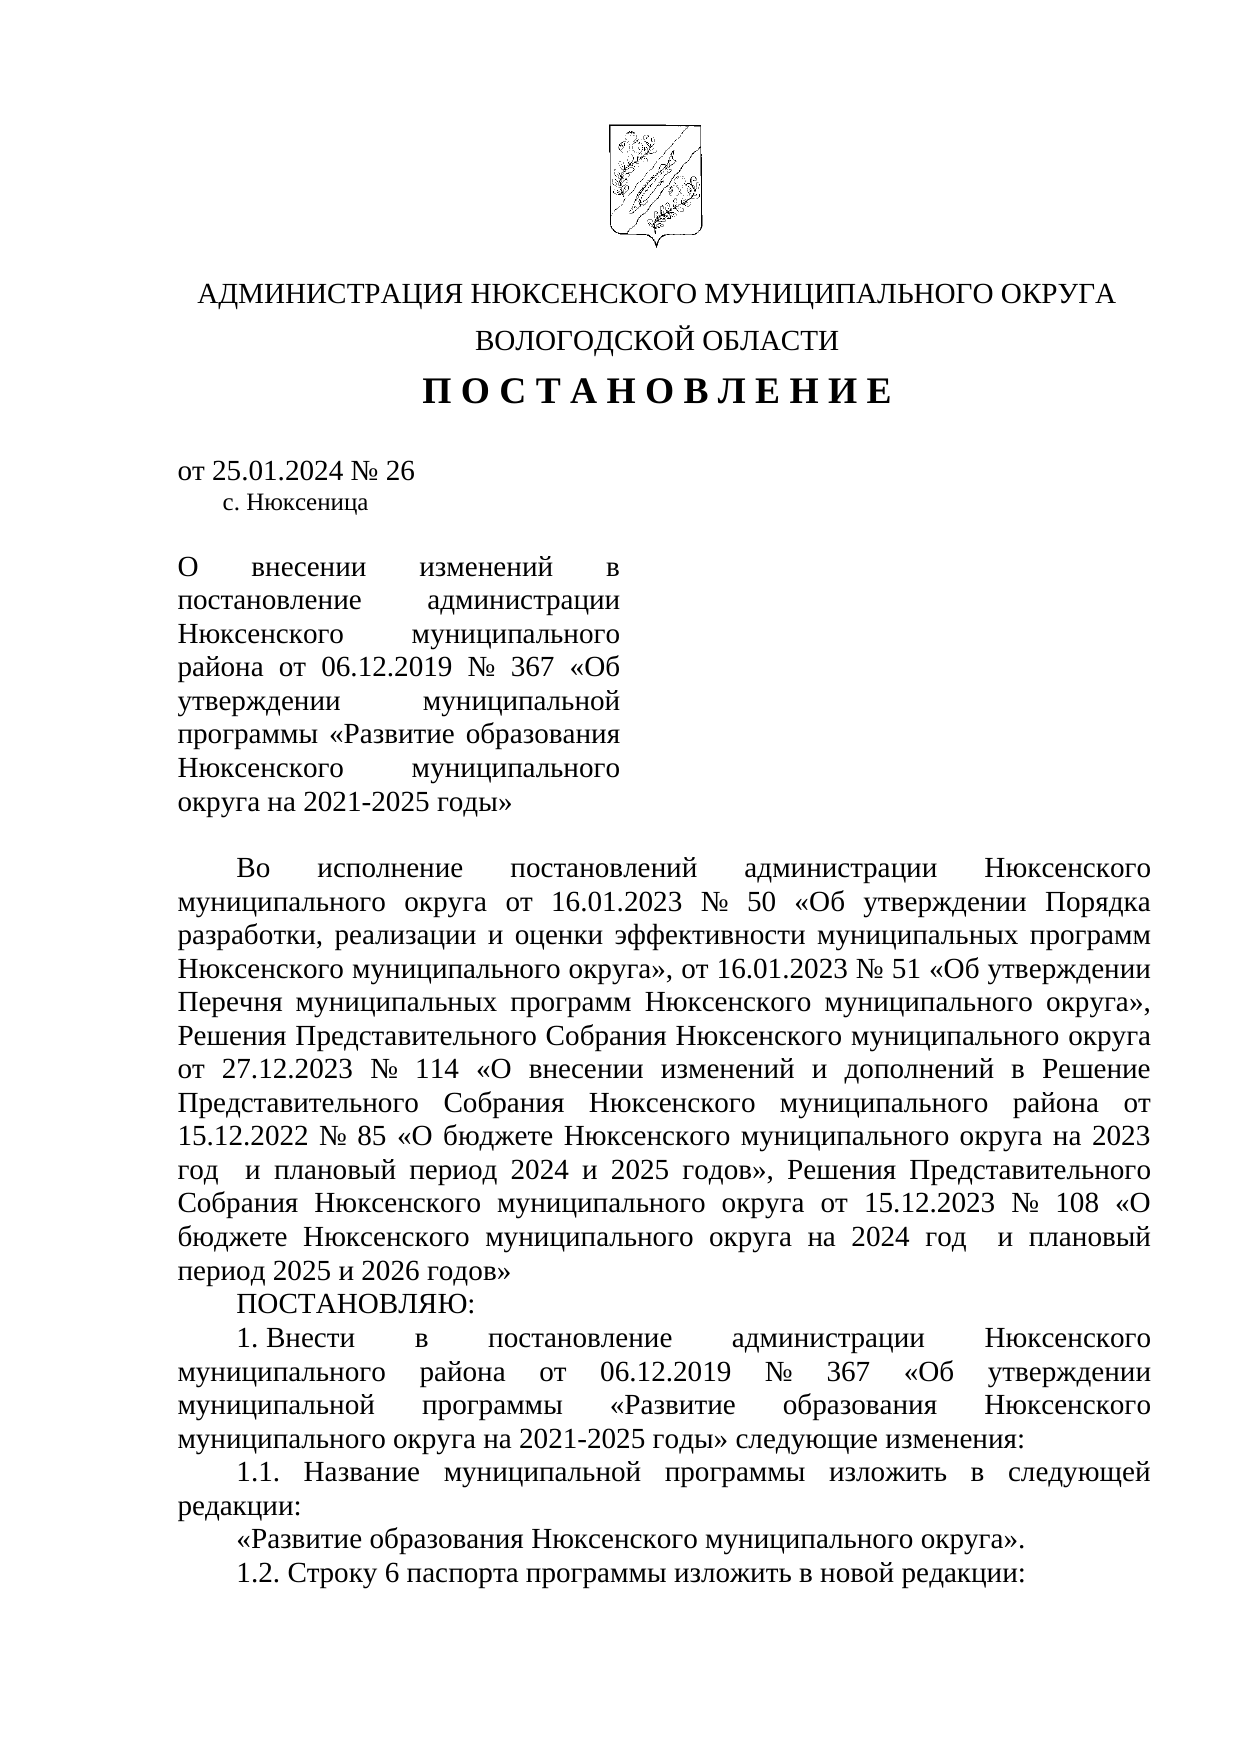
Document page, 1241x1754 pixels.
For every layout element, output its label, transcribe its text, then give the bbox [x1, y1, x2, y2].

text О внесении изменений в постановление администрации Нюксенского муниципального района от 06.12.2019 № 367 «Об утверждении муниципальной программы «Развитие образования Нюксенского муниципального округа на 2021-2025 годы» [177, 549, 620, 817]
text ВОЛОГОДСКОЙ ОБЛАСТИ [177, 323, 1137, 356]
text 1.1. Название муниципальной программы изложить в следующей редакции: [177, 1454, 1152, 1522]
text Во исполнение постановлений администрации Нюксенского муниципального округа от 16.01.2023 № 50 «Об утверждении Порядка разработки, реализации и оценки эффективности муниципальных программ Нюксенского муниципального округа», от 16.01.2023 № 51 «Об утверждении Перечня муниципальных программ Нюксенского муниципального округа», Решения Представительного Собрания Нюксенского муниципального округа от 27.12.2023 № 114 «О внесении изменений и дополнений в Решение Представительного Собрания Нюксенского муниципального района от 15.12.2022 № 85 «О бюджете Нюксенского муниципального округа на 2023 год и плановый период 2024 и 2025 годов», Решения Представительного Собрания Нюксенского муниципального округа от 15.12.2023 № 108 «О бюджете Нюксенского муниципального округа на 2024 год и плановый период 2025 и 2026 годов» [177, 851, 1152, 1287]
text с. Нюксеница [177, 487, 413, 515]
picture [600, 118, 714, 248]
list «Развитие образования Нюксенского муниципального округа». [177, 1522, 1152, 1555]
text АДМИНИСТРАЦИЯ НЮКСЕНСКОГО МУНИЦИПАЛЬНОГО ОКРУГА [177, 277, 1137, 310]
list Внести в постановление администрации Нюксенского муниципального района от 06.12.2019 № 367 «Об утверждении муниципальной программы «Развитие образования Нюксенского муниципального округа на 2021-2025 годы» следующие изменения: [177, 1320, 1152, 1454]
text ПОСТАНОВЛЯЮ: [177, 1287, 1152, 1320]
text от 25.01.2024 № 26 [177, 453, 1152, 487]
text П О С Т А Н О В Л Е Н И Е [177, 369, 1137, 412]
list 1.2. Строку 6 паспорта программы изложить в новой редакции: [177, 1555, 1152, 1589]
